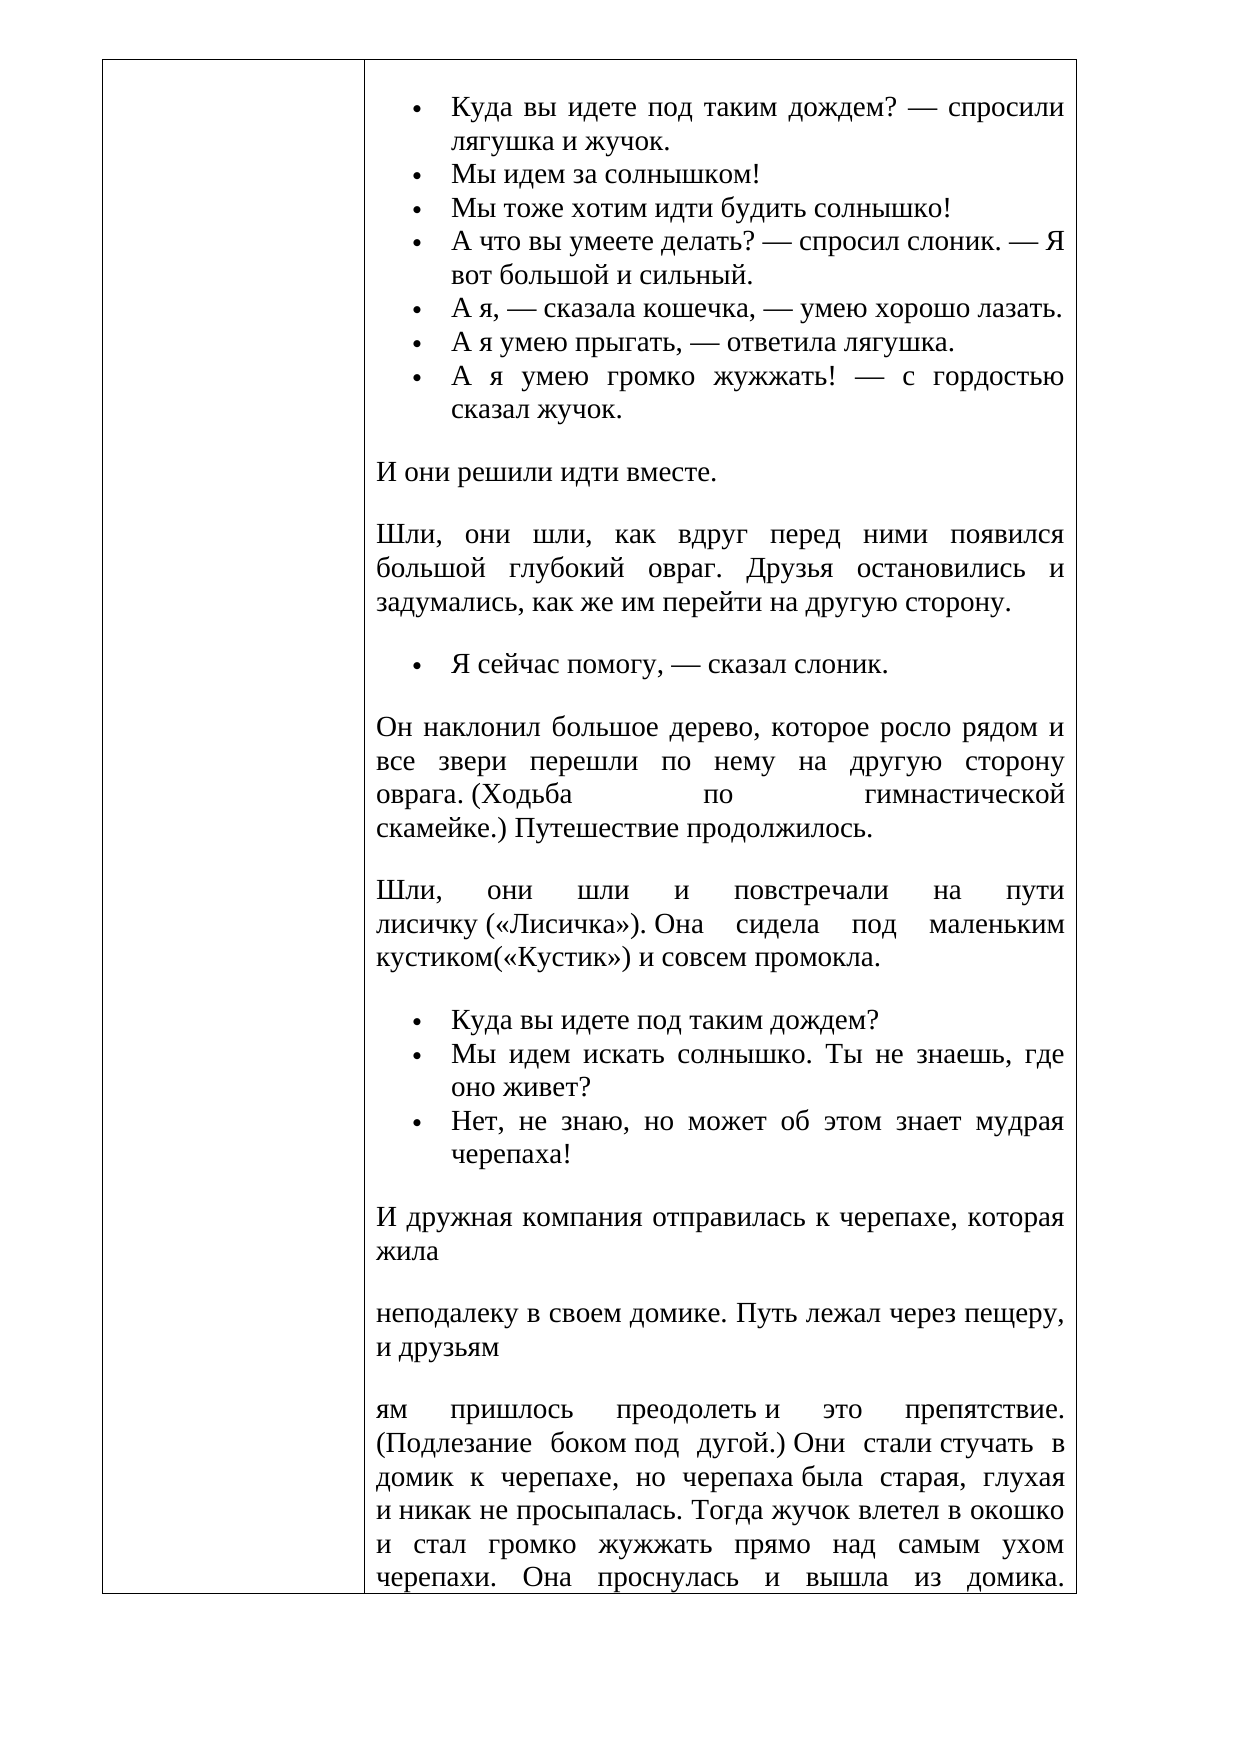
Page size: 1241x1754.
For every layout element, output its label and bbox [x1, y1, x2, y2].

table_cell [103, 60, 364, 1593]
table_cell [365, 60, 1076, 1593]
